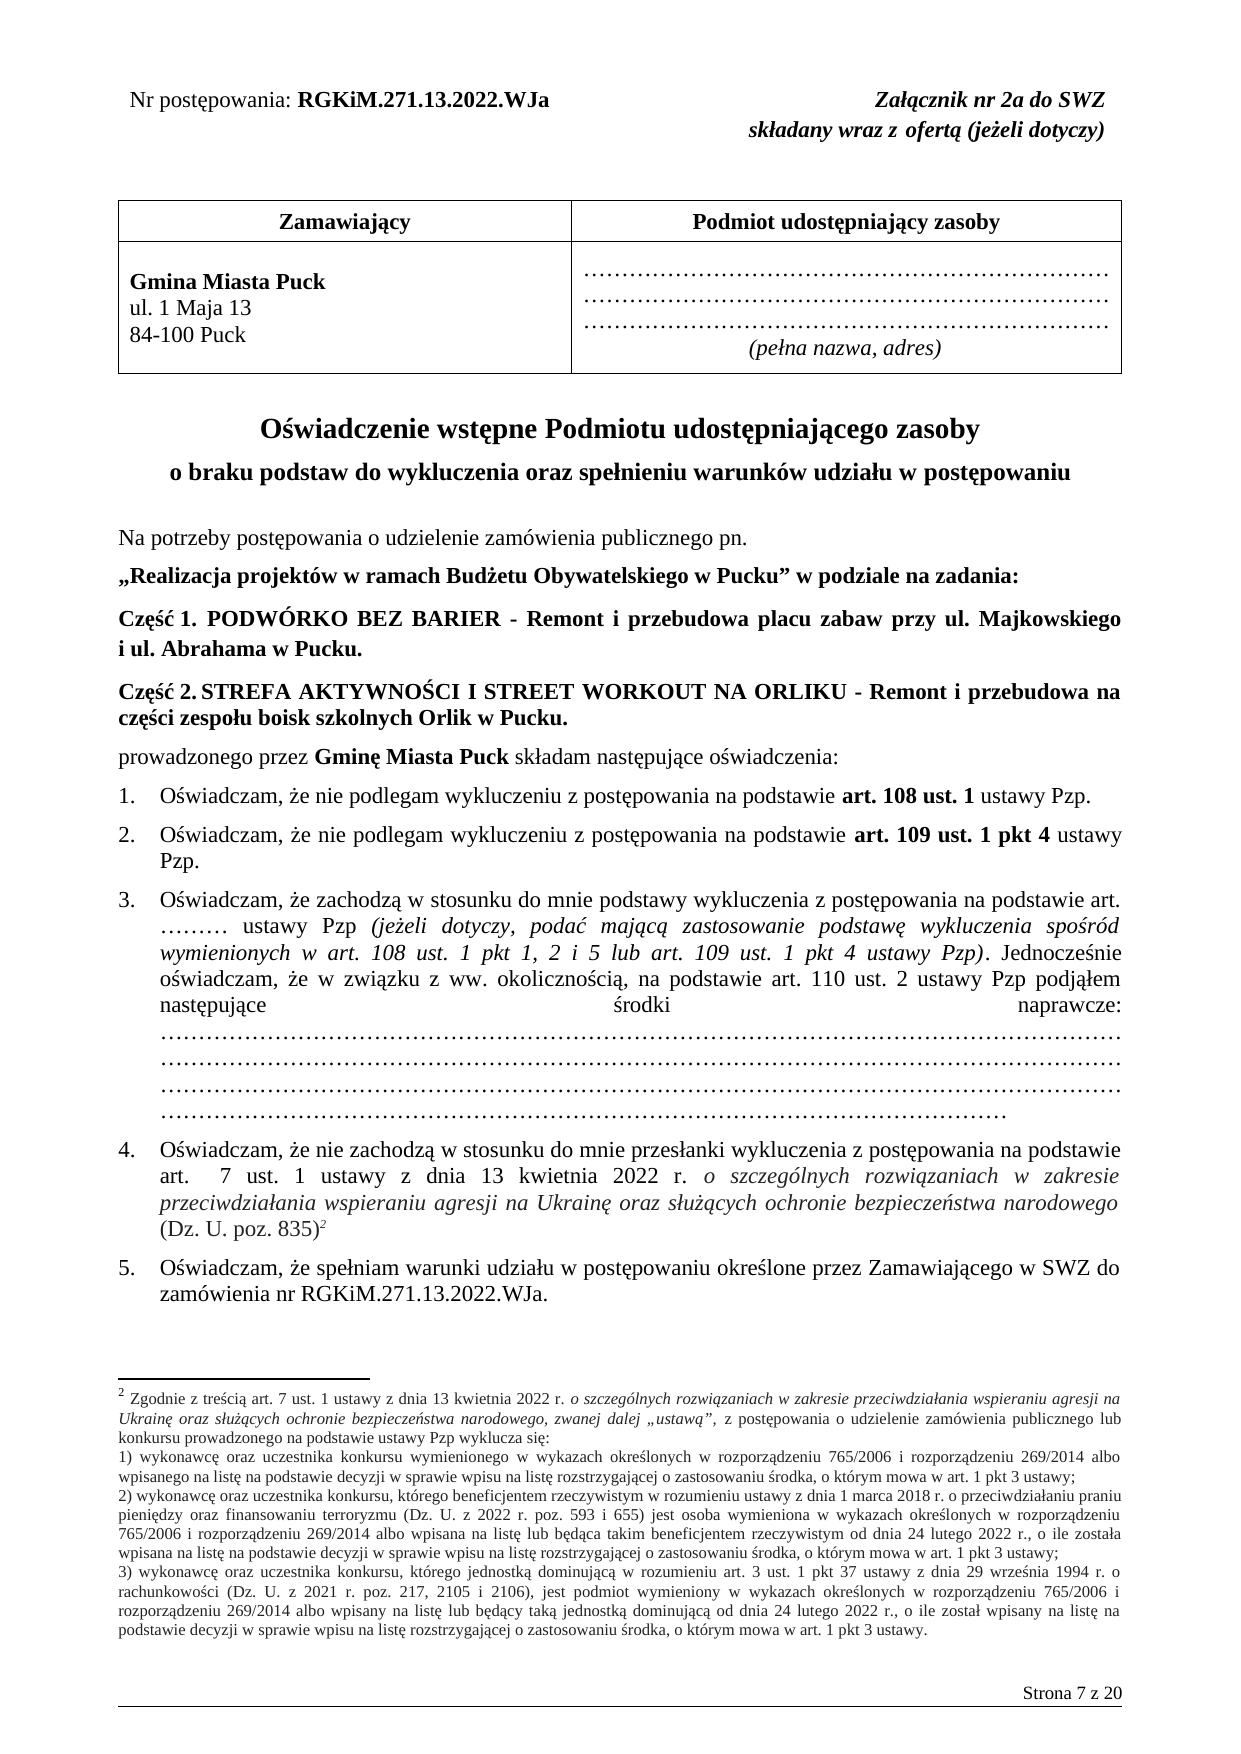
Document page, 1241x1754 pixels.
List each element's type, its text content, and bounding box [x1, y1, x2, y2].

text „Realizacja projektów w ramach Budżetu Obywatelskiego w Pucku” w podziale na zadania: [118, 562, 1122, 589]
table_header Załącznik nr 2a do SWZ składany wraz z ofertą (jeżeli dotyczy) [620, 86, 1121, 171]
table_cell …………………………………………………………… …………………………………………………………… …………………………………………………………… (pełna nazwa, adres) [572, 242, 1121, 373]
text Oświadczam, że nie podlegam wykluczeniu z postępowania na podstawie art. 109 ust. 1 pkt 4 ustawy Pzp. [118, 821, 1122, 874]
list Oświadczam, że nie podlegam wykluczeniu z postępowania na podstawie art. 108 ust. 1 ustawy Pzp. [118, 782, 1122, 808]
text Oświadczam, że nie zachodzą w stosunku do mnie przesłanki wykluczenia z postępowania na podstawie art. 7 ust. 1 ustawy z dnia 13 kwietnia 2022 r. o szczególnych rozwiązaniach w zakresie przeciwdziałania wspieraniu agresji na Ukrainę oraz służących ochronie bezpieczeństwa narodowego (Dz. U. poz. 835) [118, 1136, 1122, 1241]
text prowadzonego przez Gminę Miasta Puck składam następujące oświadczenia: [118, 743, 1122, 769]
table_header Podmiot udostępniający zasoby [572, 201, 1121, 241]
text Oświadczam, że spełniam warunki udziału w postępowaniu określone przez Zamawiającego w SWZ do zamówienia nr RGKiM.271.13.2022.WJa. [118, 1254, 1122, 1306]
text o braku podstaw do wykluczenia oraz spełnieniu warunków udziału w postępowaniu [118, 457, 1122, 486]
text Oświadczenie wstępne Podmiotu udostępniającego zasoby [118, 411, 1122, 445]
table_cell Gmina Miasta Puck ul. 1 Maja 13 84-100 Puck [119, 242, 571, 373]
list Część 2. STREFA AKTYWNOŚCI I STREET WORKOUT NA ORLIKU - Remont i przebudowa na części zespołu boisk szkolnych Orlik w Pucku. [118, 678, 1122, 731]
text Część 1. PODWÓRKO BEZ BARIER - Remont i przebudowa placu zabaw przy ul. Majkowskiego i ul. Abrahama w Pucku. [118, 605, 1122, 662]
text Oświadczam, że zachodzą w stosunku do mnie podstawy wykluczenia z postępowania na podstawie art.……… ustawy Pzp (jeżeli dotyczy, podać mającą zastosowanie podstawę wykluczenia spośród wymienionych w art. 108 ust. 1 pkt 1, 2 i 5 lub art. 109 ust. 1 pkt 4 ustawy Pzp). Jednocześnie oświadczam, że w związku z ww. okolicznością, na podstawie art. 110 ust. 2 ustawy Pzp podjąłem następujące środki naprawcze:………………………………………………………………………………………………………………………………………………………………………………………………………………………………………………………………………………………………………………………………………………………………………………………………………………………………………………… [118, 886, 1122, 1123]
table_header Zamawiający [119, 201, 571, 241]
text Na potrzeby postępowania o udzielenie zamówienia publicznego pn. [118, 523, 1122, 550]
table_header Nr postępowania: RGKiM.271.13.2022.WJa [118, 86, 619, 171]
